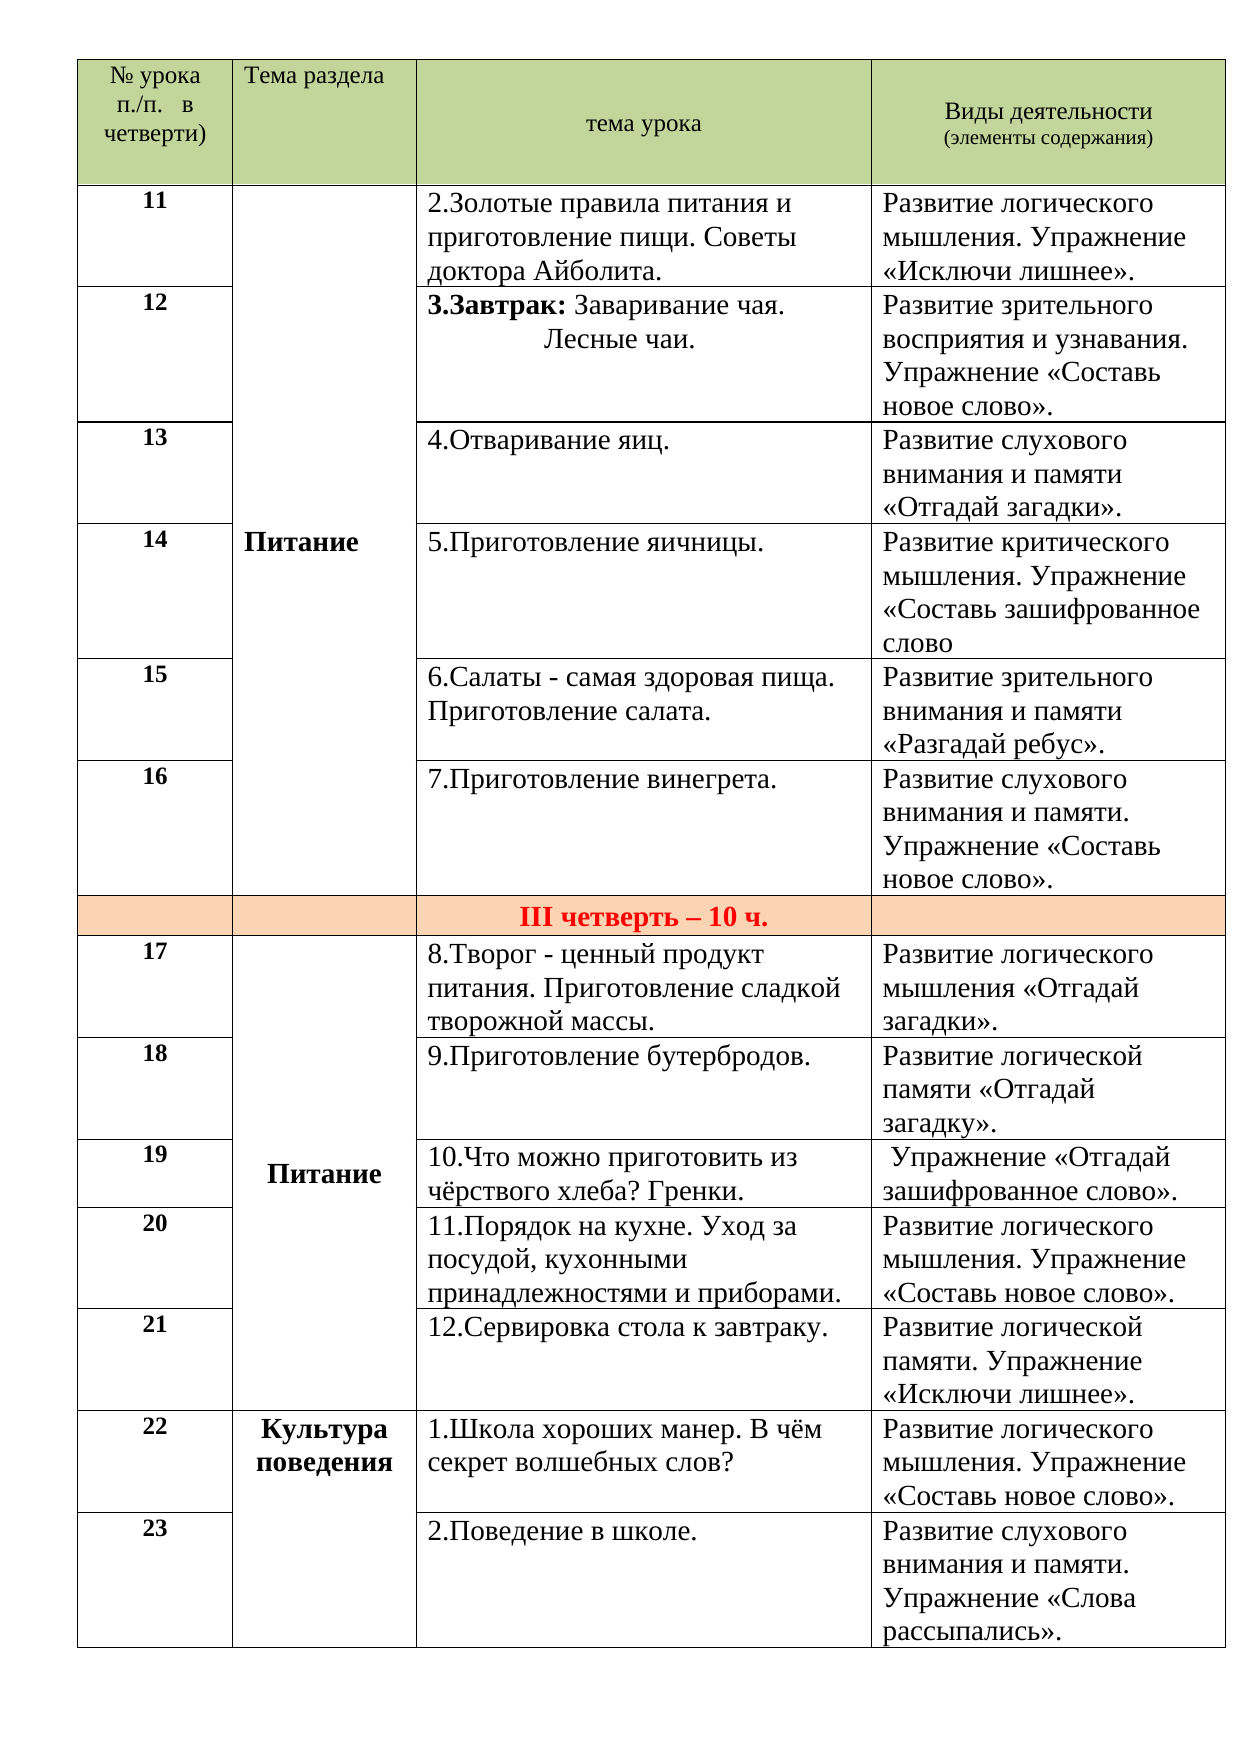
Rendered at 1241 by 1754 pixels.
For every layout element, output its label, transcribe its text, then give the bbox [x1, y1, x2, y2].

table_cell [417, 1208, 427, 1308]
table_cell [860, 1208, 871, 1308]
table_cell Упражнение «Отгадай зашифрованное слово». [872, 1140, 1225, 1207]
table_cell Развитие слухового внимания и памяти. Упражнение «Слова рассыпались». [872, 1513, 1225, 1647]
table_cell 23 [78, 1513, 232, 1647]
table_cell 14 [78, 524, 232, 658]
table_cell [872, 186, 1225, 286]
table_cell 1.Школа хороших манер. В чём секрет волшебных слов? [417, 1411, 871, 1512]
table_cell Развитие логического мышления «Отгадай загадки». [872, 936, 1225, 1037]
table_cell Развитие критического мышления. Упражнение «Составь зашифрованное слово [872, 524, 1225, 658]
table_cell 2.Золотые правила питания и приготовление пищи. Советы доктора Айболита. [417, 186, 871, 286]
table_cell 12.Сервировка стола к завтраку. [417, 1309, 871, 1410]
table_cell Развитие слухового внимания и памяти. Упражнение «Составь новое слово». [872, 761, 1225, 895]
table_cell 5.Приготовление яичницы. [417, 524, 871, 658]
table_cell 20 [78, 1208, 232, 1308]
table_cell 18 [78, 1038, 232, 1138]
table_cell 13 [78, 423, 232, 523]
table_cell 8.Творог - ценный продукт питания. Приготовление сладкой творожной массы. [417, 936, 871, 1037]
table_cell III четверть – 10 ч. [417, 896, 871, 935]
table_cell Развитие зрительного внимания и памяти «Разгадай ребус». [872, 659, 1225, 760]
table_cell 9.Приготовление бутербродов. [417, 1038, 871, 1138]
table_cell 15 [78, 659, 232, 760]
table_cell 2.Поведение в школе. [417, 1513, 871, 1647]
table_cell 11 [78, 186, 232, 286]
table_cell [78, 896, 232, 935]
table_cell 7.Приготовление винегрета. [417, 761, 871, 895]
table_cell Развитие зрительного восприятия и узнавания. Упражнение «Составь новое слово». [872, 287, 1225, 421]
table_cell Культура поведения [233, 1411, 416, 1647]
table_cell Питание [233, 186, 416, 895]
table_cell 19 [78, 1140, 232, 1207]
table_cell 3.Завтрак: Заваривание чая. Лесные чаи. [417, 287, 871, 421]
table_cell Развитие логического мышления. Упражнение «Составь новое слово». [872, 1411, 1225, 1512]
table_cell [872, 896, 1225, 935]
table_cell № урока п./п. в четверти) [78, 60, 232, 184]
table_cell Развитие логического мышления. Упражнение «Составь новое слово». [872, 1208, 1225, 1308]
table_cell Питание [233, 936, 416, 1410]
table_cell 22 [78, 1411, 232, 1512]
table_cell 6.Салаты - самая здоровая пища. Приготовление салата. [417, 659, 871, 760]
table_cell тема урока [417, 60, 871, 184]
table_cell Развитие логической памяти «Отгадай загадку». [872, 1038, 1225, 1138]
table_cell Развитие логической памяти. Упражнение «Исключи лишнее». [872, 1309, 1225, 1410]
table_cell 12 [78, 287, 232, 421]
table_cell 17 [78, 936, 232, 1037]
table_cell 21 [78, 1309, 232, 1410]
table_cell Тема раздела [233, 60, 416, 184]
table_cell 4.Отваривание яиц. [417, 423, 871, 523]
table_cell Развитие слухового внимания и памяти «Отгадай загадки». [872, 423, 1225, 523]
table_cell 10.Что можно приготовить из чёрствого хлеба? Гренки. [417, 1140, 871, 1207]
table_cell [233, 896, 416, 935]
table_cell Виды деятельности (элементы содержания) [872, 60, 1225, 184]
table_cell 16 [78, 761, 232, 895]
